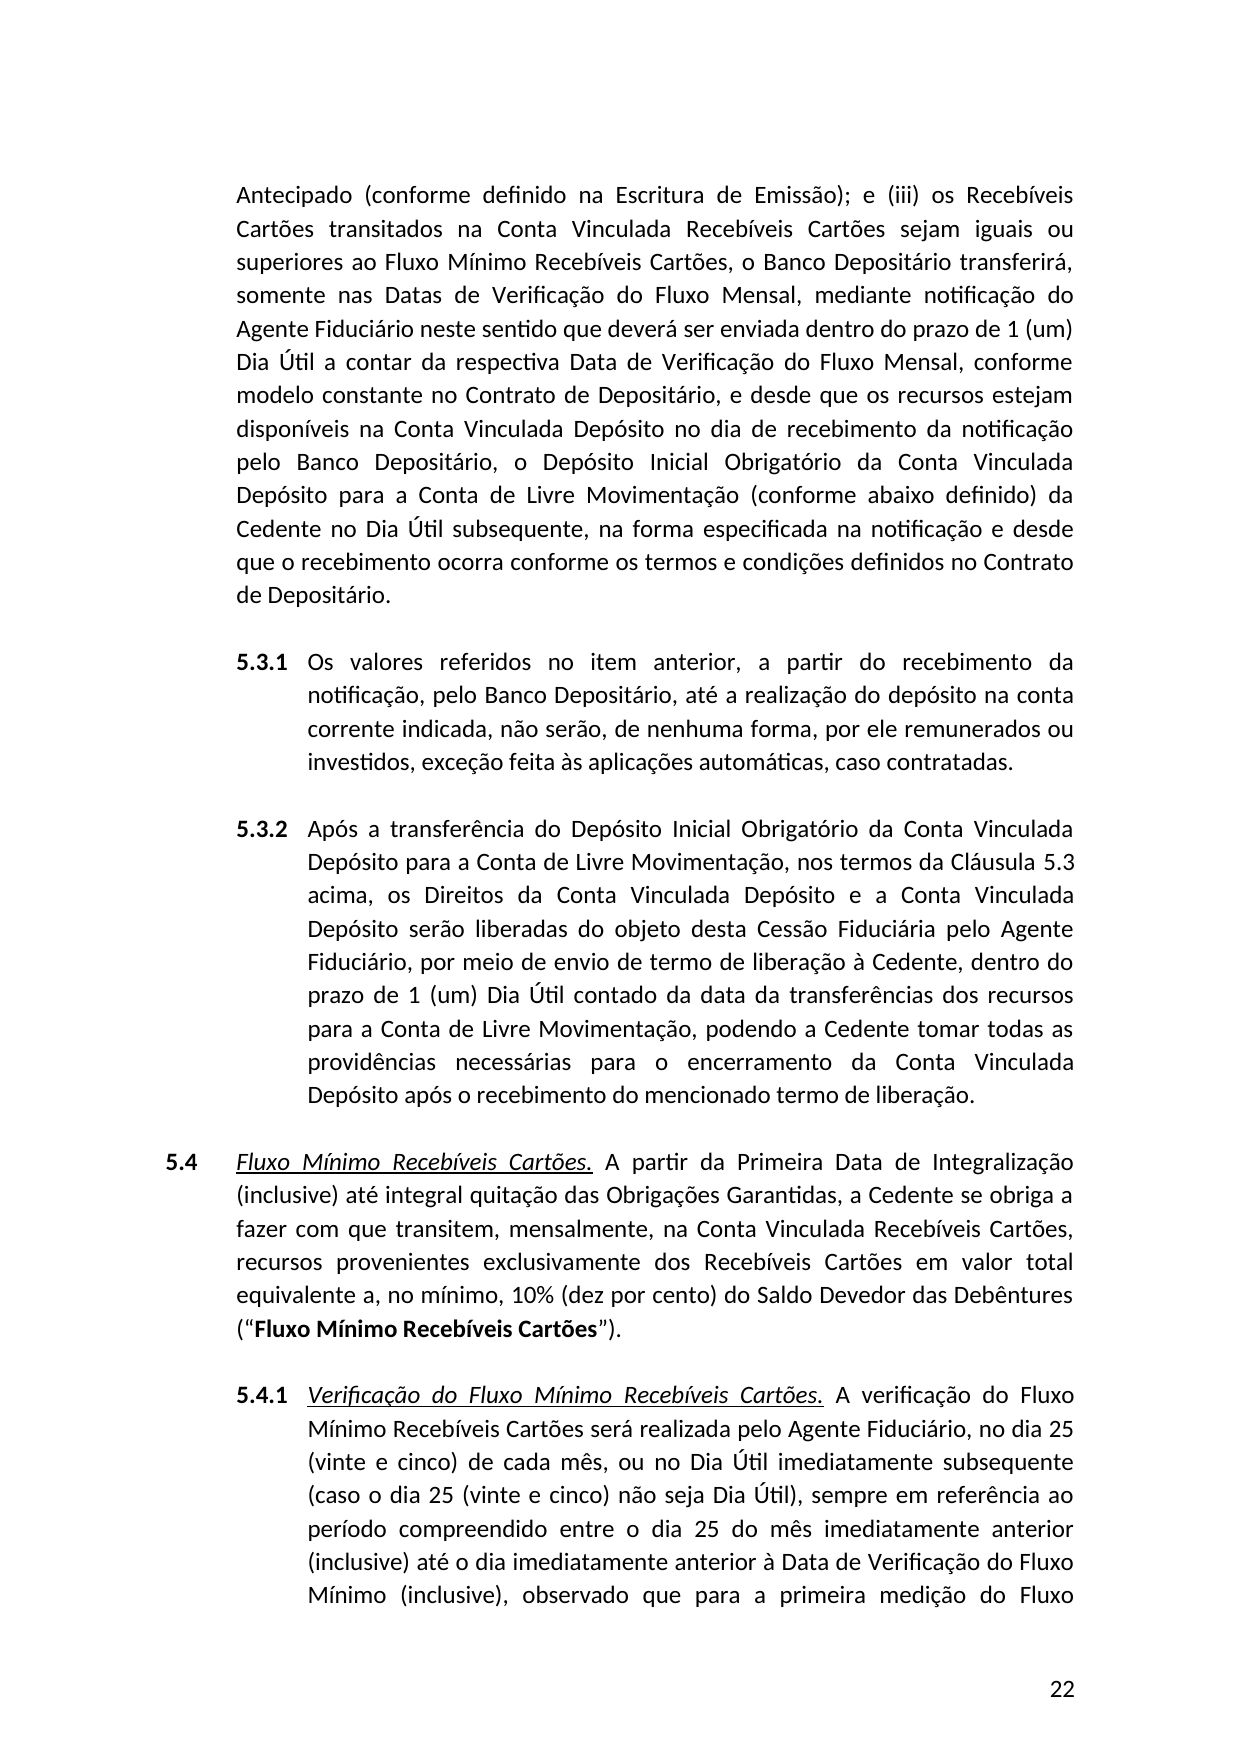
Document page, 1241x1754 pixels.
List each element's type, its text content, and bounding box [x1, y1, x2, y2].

text Os valores referidos no item anterior, a partir do recebimento da notificação, pelo Banco Depositário, até a realização do depósito na conta corrente indicada, não serão, de nenhuma forma, por ele remunerados ou investidos, exceção feita às aplicações automáticas, caso contratadas. [236, 644, 1075, 777]
text Fluxo Mínimo Recebíveis Cartões. A partir da Primeira Data de Integralização (inclusive) até integral quitação das Obrigações Garantidas, a Cedente se obriga a fazer com que transitem, mensalmente, na Conta Vinculada Recebíveis Cartões, recursos provenientes exclusivamente dos Recebíveis Cartões em valor total equivalente a, no mínimo, 10% (dez por cento) do Saldo Devedor das Debêntures (“Fluxo Mínimo Recebíveis Cartões”). [165, 1144, 1075, 1344]
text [165, 177, 1075, 611]
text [236, 1377, 1075, 1611]
text Após a transferência do Depósito Inicial Obrigatório da Conta Vinculada Depósito para a Conta de Livre Movimentação, nos termos da Cláusula 5.3 acima, os Direitos da Conta Vinculada Depósito e a Conta Vinculada Depósito serão liberadas do objeto desta Cessão Fiduciária pelo Agente Fiduciário, por meio de envio de termo de liberação à Cedente, dentro do prazo de 1 (um) Dia Útil contado da data da transferências dos recursos para a Conta de Livre Movimentação, podendo a Cedente tomar todas as providências necessárias para o encerramento da Conta Vinculada Depósito após o recebimento do mencionado termo de liberação. [236, 811, 1075, 1111]
